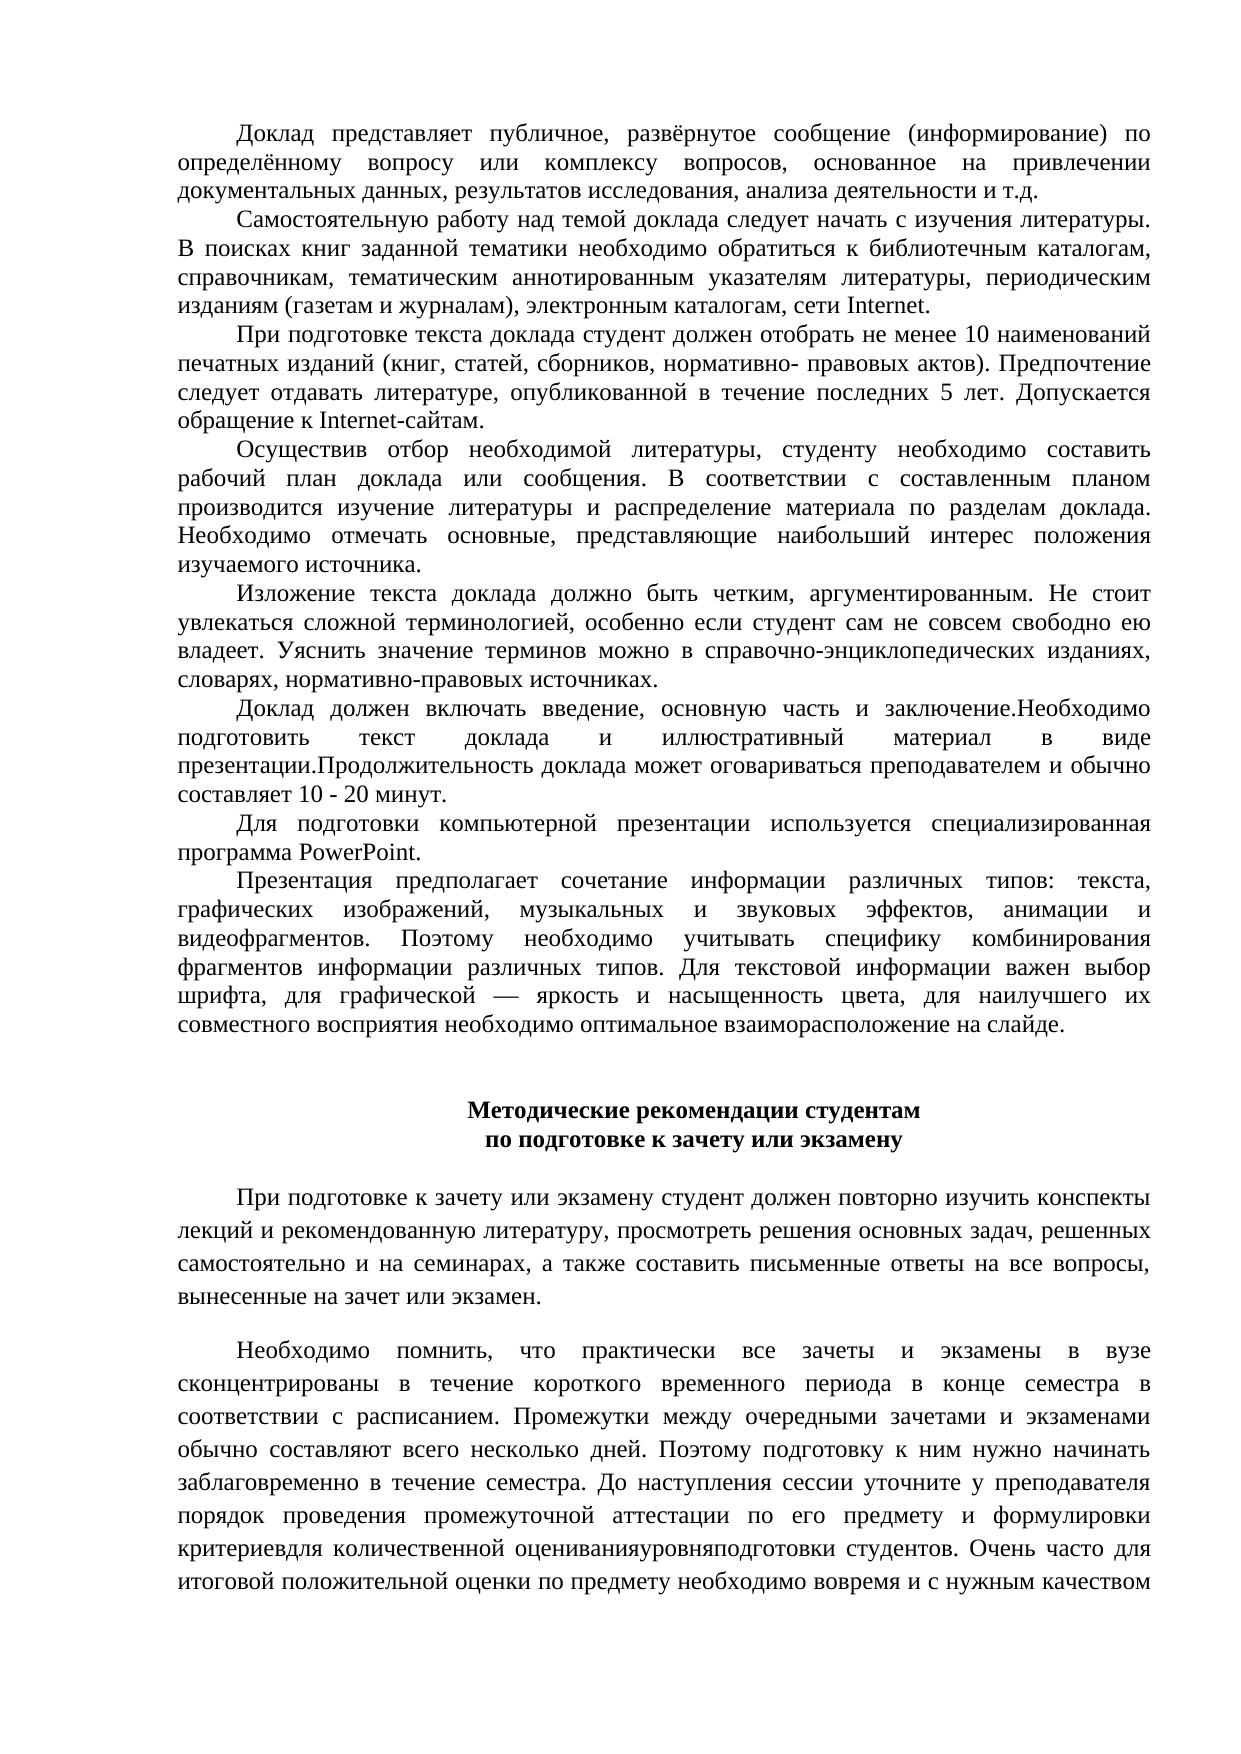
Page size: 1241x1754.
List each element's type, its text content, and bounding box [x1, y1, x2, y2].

text по подготовке к зачету или экзамену [177, 1124, 1152, 1153]
text Доклад должен включать введение, основную часть и заключение.Необходимо подготовить текст доклада и иллюстративный материал в виде презентации.Продолжительность доклада может оговариваться преподавателем и обычно составляет 10 - 20 минут. [177, 693, 1152, 808]
text Осуществив отбор необходимой литературы, студенту необходимо составить рабочий план доклада или сообщения. В соответствии с составленным планом производится изучение литературы и распределение материала по разделам доклада. Необходимо отмечать основные, представляющие наибольший интерес положения изучаемого источника. [177, 434, 1152, 578]
text Методические рекомендации студентам [177, 1096, 1152, 1124]
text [177, 1335, 1152, 1595]
text При подготовке текста доклада студент должен отобрать не менее 10 наименований печатных изданий (книг, статей, сборников, нормативно- правовых актов). Предпочтение следует отдавать литературе, опубликованной в течение последних 5 лет. Допускается обращение к Internet-сайтам. [177, 319, 1152, 434]
text Доклад представляет публичное, развёрнутое сообщение (информирование) по определённому вопросу или комплексу вопросов, основанное на привлечении документальных данных, результатов исследования, анализа деятельности и т.д. [177, 118, 1152, 204]
text Изложение текста доклада должно быть четким, аргументированным. Не стоит увлекаться сложной терминологией, особенно если студент сам не совсем свободно ею владеет. Уяснить значение терминов можно в справочно-энциклопедических изданиях, словарях, нормативно-правовых источниках. [177, 578, 1152, 693]
text Презентация предполагает сочетание информации различных типов: текста, графических изображений, музыкальных и звуковых эффектов, анимации и видеофрагментов. Поэтому необходимо учитывать специфику комбинирования фрагментов информации различных типов. Для текстовой информации важен выбор шрифта, для графической — яркость и насыщенность цвета, для наилучшего их совместного восприятия необходимо оптимальное взаиморасположение на слайде. [177, 866, 1152, 1038]
text При подготовке к зачету или экзамену студент должен повторно изучить конспекты лекций и рекомендованную литературу, просмотреть решения основных задач, решенных самостоятельно и на семинарах, а также составить письменные ответы на все вопросы, вынесенные на зачет или экзамен. [177, 1182, 1152, 1310]
text Самостоятельную работу над темой доклада следует начать с изучения литературы. В поисках книг заданной тематики необходимо обратиться к библиотечным каталогам, справочникам, тематическим аннотированным указателям литературы, периодическим изданиям (газетам и журналам), электронным каталогам, сети Internet. [177, 204, 1152, 319]
text Для подготовки компьютерной презентации используется специализированная программа PowerPoint. [177, 808, 1152, 866]
